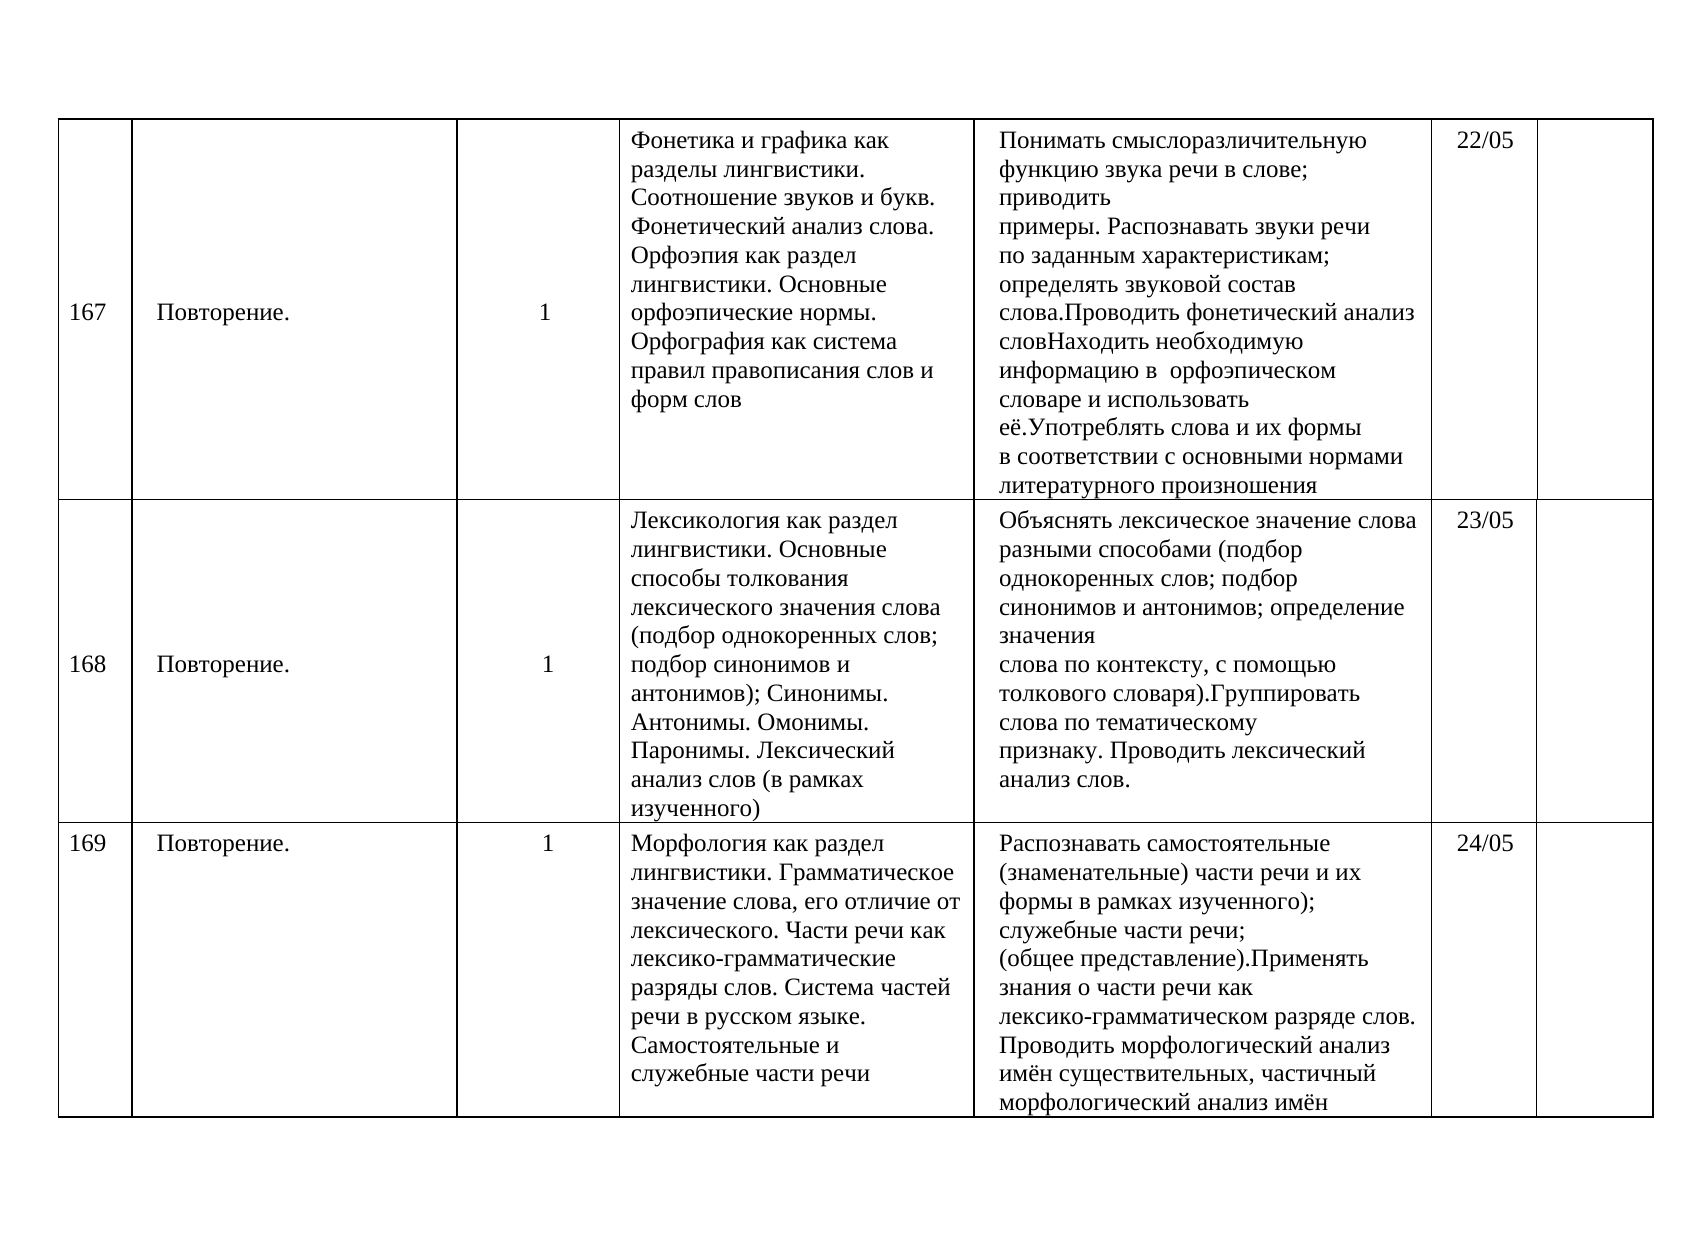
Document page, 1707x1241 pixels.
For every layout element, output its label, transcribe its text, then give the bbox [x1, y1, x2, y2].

table_cell 1 [458, 500, 619, 822]
table_cell 167 [59, 120, 131, 499]
table_cell 1 [458, 823, 619, 1116]
table_cell 1 [458, 120, 619, 499]
table_cell [1537, 500, 1652, 822]
table_cell 168 [59, 500, 131, 822]
table_cell 22/05 [1432, 120, 1537, 499]
table_cell [1537, 823, 1652, 1116]
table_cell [620, 823, 973, 1116]
table_cell 23/05 [1432, 500, 1536, 822]
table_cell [975, 823, 1431, 1116]
table_cell [1538, 120, 1652, 499]
table_cell Объяснять лексическое значение слова разными способами (подбор однокоренных слов; подбор синонимов и антонимов; определение значения слова по контексту, с помощью толкового словаря).Группировать слова по тематическому признаку. Проводить лексический анализ слов. [975, 500, 1431, 822]
table_cell Повторение. [133, 120, 456, 499]
table_cell Повторение. [133, 823, 456, 1116]
table_cell Повторение. [133, 500, 456, 822]
table_cell 24/05 [1432, 823, 1536, 1116]
table_cell 169 [59, 823, 131, 1116]
table_cell Понимать смыслоразличительную функцию звука речи в слове; приводить примеры. Распознавать звуки речи по заданным характеристикам; определять звуковой состав слова.Проводить фонетический анализ словНаходить необходимую информацию в орфоэпическом словаре и использовать её.Употреблять слова и их формы в соответствии с основными нормами литературного произношения [975, 120, 1431, 499]
table_cell Фонетика и графика как разделы лингвистики. Соотношение звуков и букв. Фонетический анализ слова. Орфоэпия как раздел лингвистики. Основные орфоэпические нормы. Орфография как система правил правописания слов и форм слов [620, 120, 973, 499]
table_cell Лексикология как раздел лингвистики. Основные способы толкования лексического значения слова (подбор однокоренных слов; подбор синонимов и антонимов); Синонимы. Антонимы. Омонимы. Паронимы. Лексический анализ слов (в рамках изученного) [620, 500, 973, 822]
